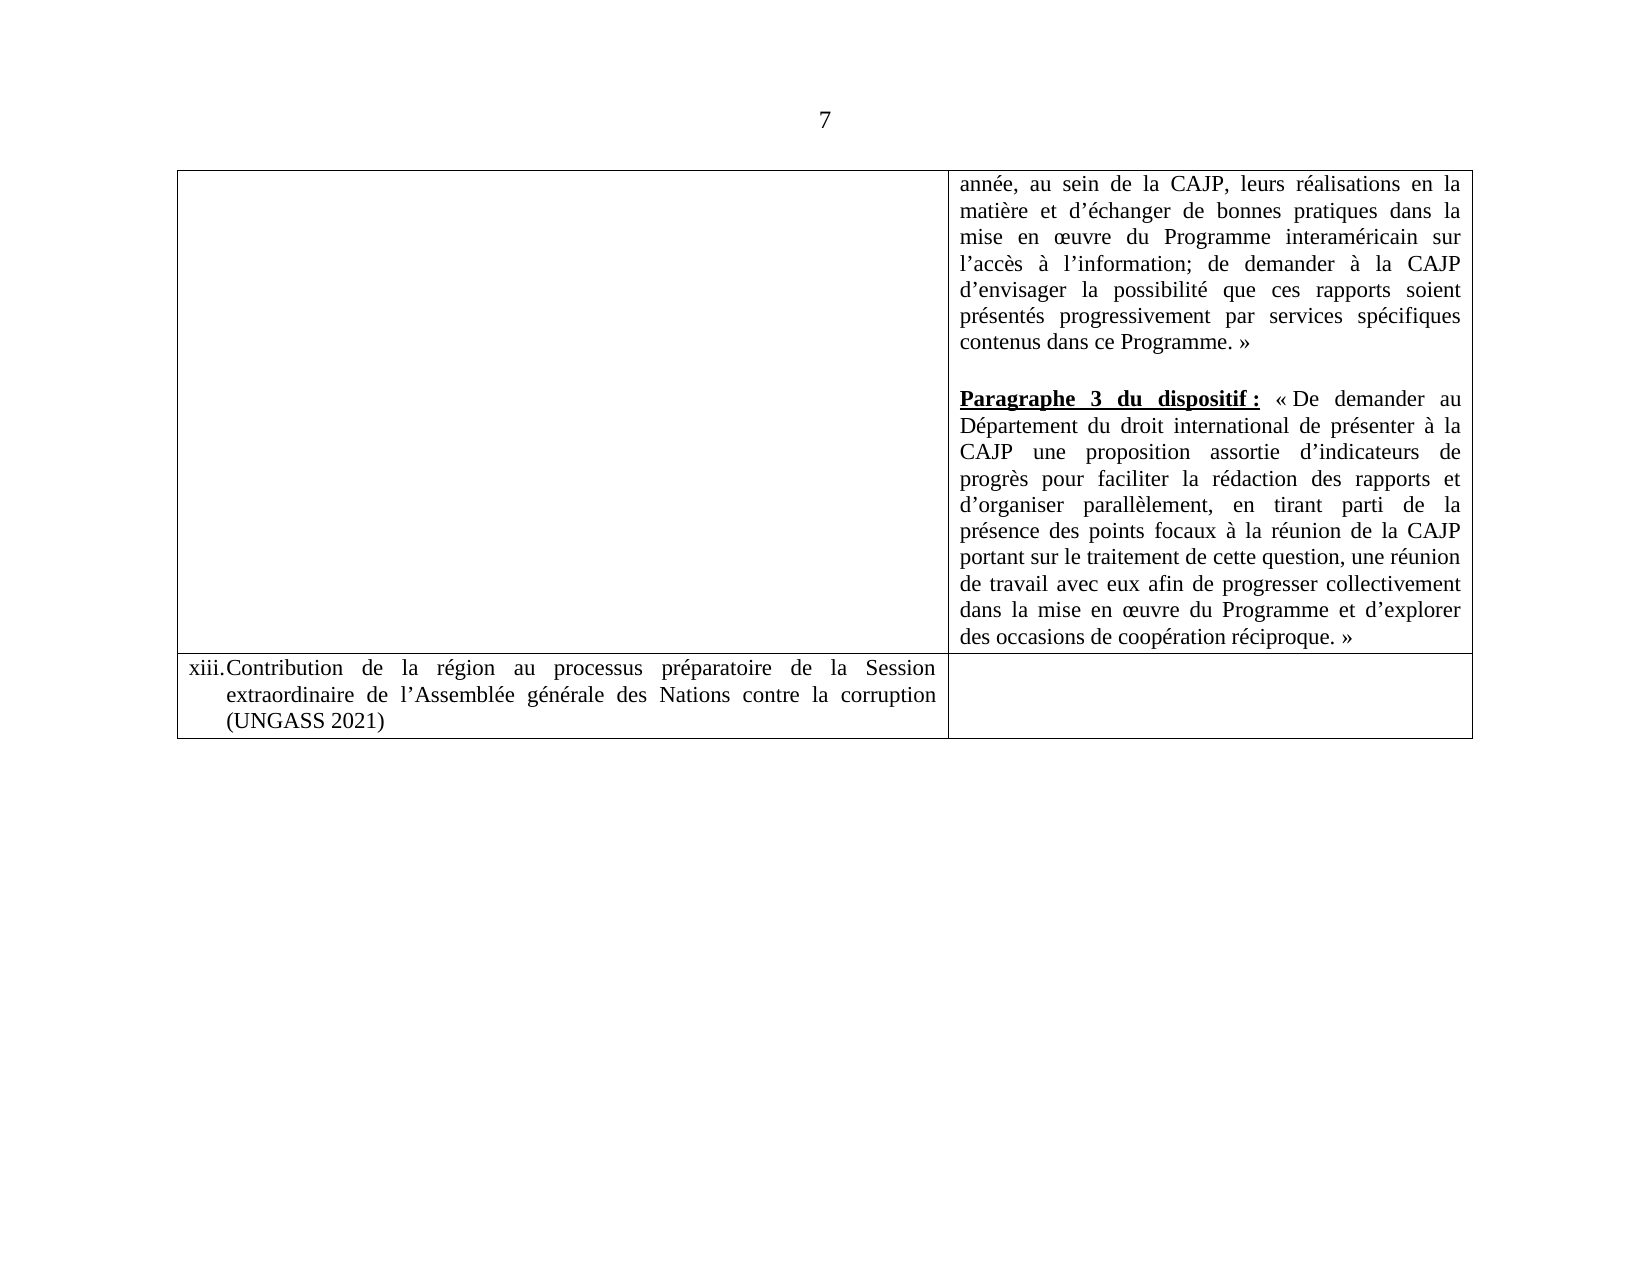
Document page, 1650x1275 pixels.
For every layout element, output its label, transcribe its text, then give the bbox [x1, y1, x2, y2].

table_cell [178, 171, 948, 653]
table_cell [949, 171, 1472, 653]
table_cell [949, 654, 1472, 737]
table_cell Contribution de la région au processus préparatoire de la Session extraordinaire de l’Assemblée générale des Nations contre la corruption (UNGASS 2021) [178, 654, 948, 737]
